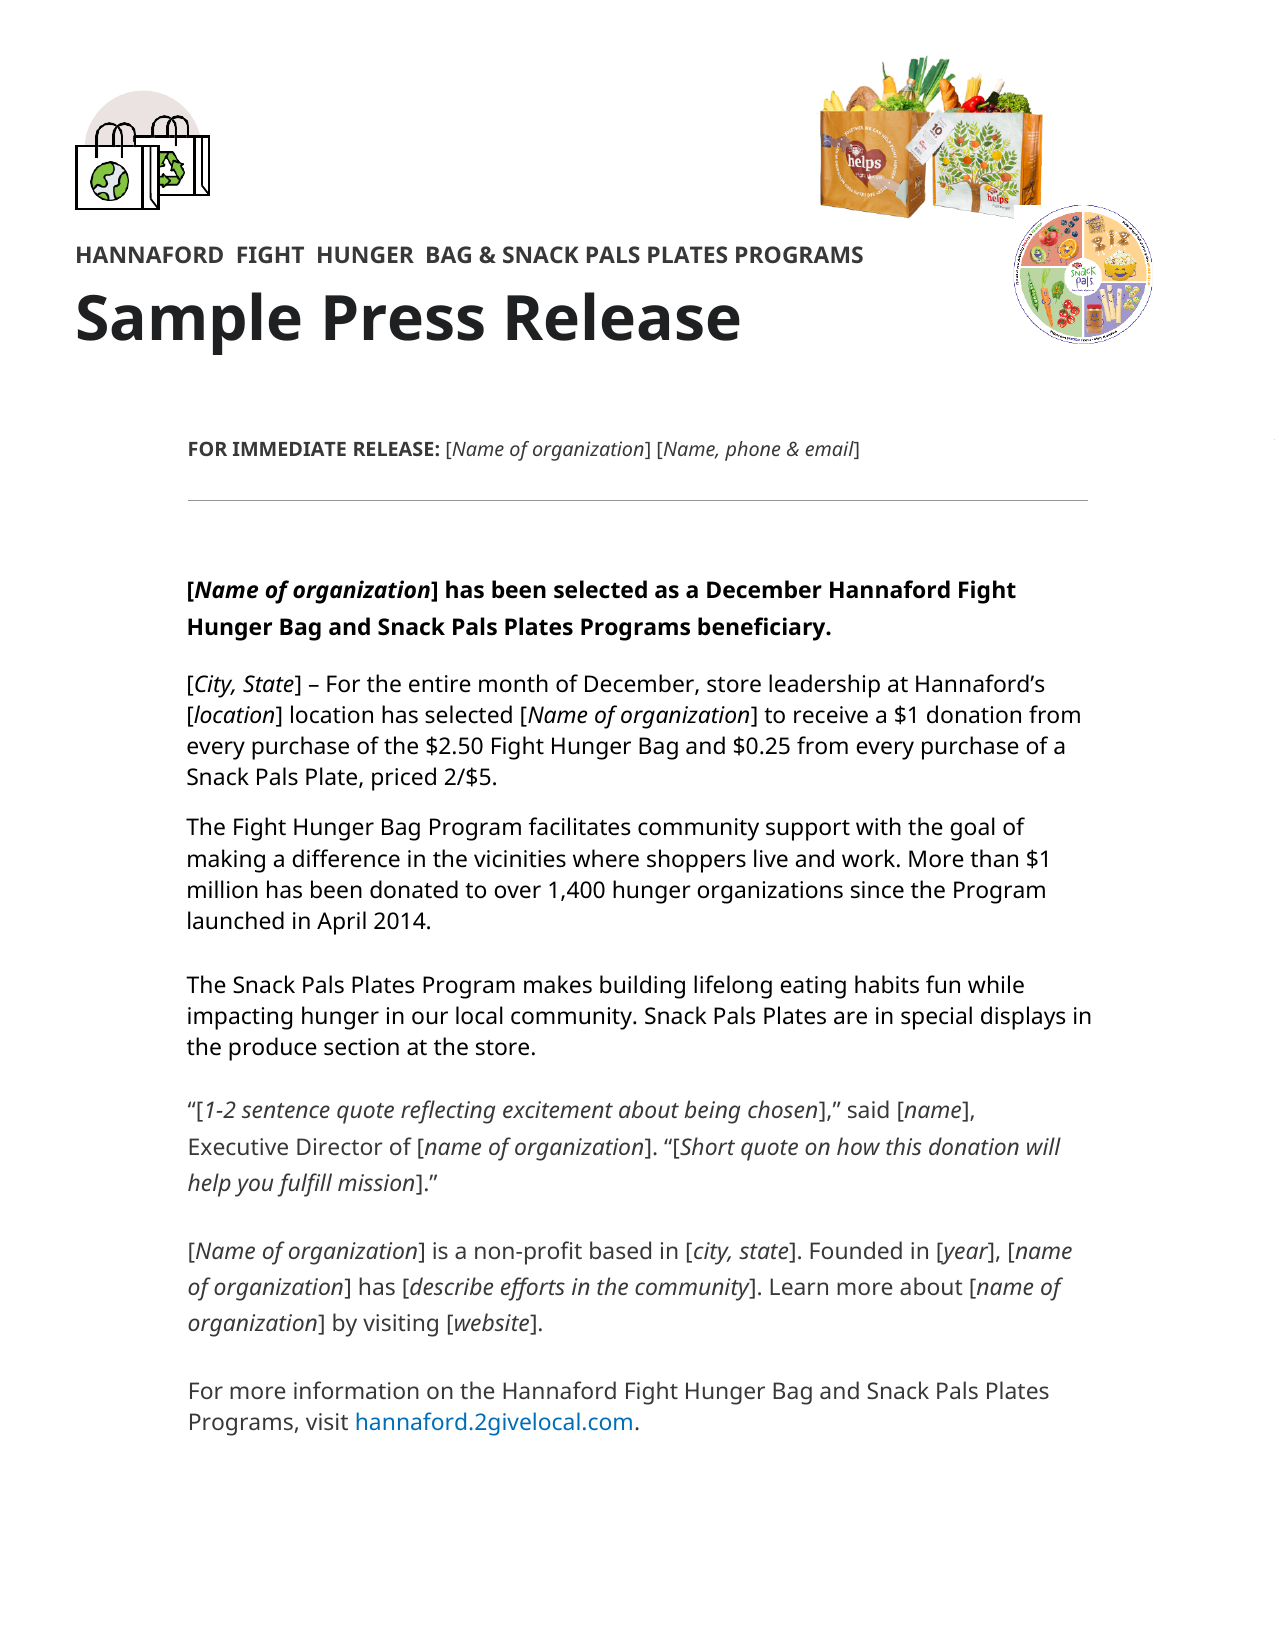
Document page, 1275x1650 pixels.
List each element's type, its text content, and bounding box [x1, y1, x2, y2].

text [City, State] – For the entire month of December, store leadership at Hannaford’s [location] location has selected [Name of organization] to receive a $1 donation from every purchase of the $2.50 Fight Hunger Bag and $0.25 from every purchase of a Snack Pals Plate, priced 2/$5. [186, 668, 1095, 793]
text FOR IMMEDIATE RELEASE: [Name of organization] [Name, phone & email] [187, 436, 1152, 463]
picture [90, 161, 129, 201]
text [Name of organization] has been selected as a December Hannaford Fight Hunger Bag and Snack Pals Plates Programs beneficiary. [186, 574, 1096, 643]
picture [160, 151, 185, 188]
picture [95, 122, 136, 159]
text “[1-2 sentence quote reflecting excitement about being chosen],” said [name], Executive Director of [name of organization]. “[Short quote on how this donation will help you fulfill mission].” [187, 1094, 1068, 1198]
text The Fight Hunger Bag Program facilitates community support with the goal of making a difference in the vicinities where shoppers live and work. More than $1 million has been donated to over 1,400 hunger organizations since the Program launched in April 2014. [186, 811, 1095, 936]
picture [745, 0, 1153, 344]
picture [151, 115, 189, 147]
text For more information on the Hannaford Fight Hunger Bag and Snack Pals Plates Programs, visit hannaford.2givelocal.com. [188, 1375, 1152, 1438]
text The Snack Pals Plates Program makes building lifelong eating habits fun while impacting hunger in our local community. Snack Pals Plates are in special displays in the produce section at the store. [186, 969, 1096, 1062]
text [Name of organization] is a non-profit based in [city, state]. Founded in [year], [name of organization] has [describe efforts in the community]. Learn more about [name of organization] by visiting [website]. [187, 1235, 1086, 1338]
title Sample Press Release [75, 273, 1152, 358]
text HANNAFORD FIGHT HUNGER BAG & SNACK PALS PLATES PROGRAMS [75, 239, 745, 271]
